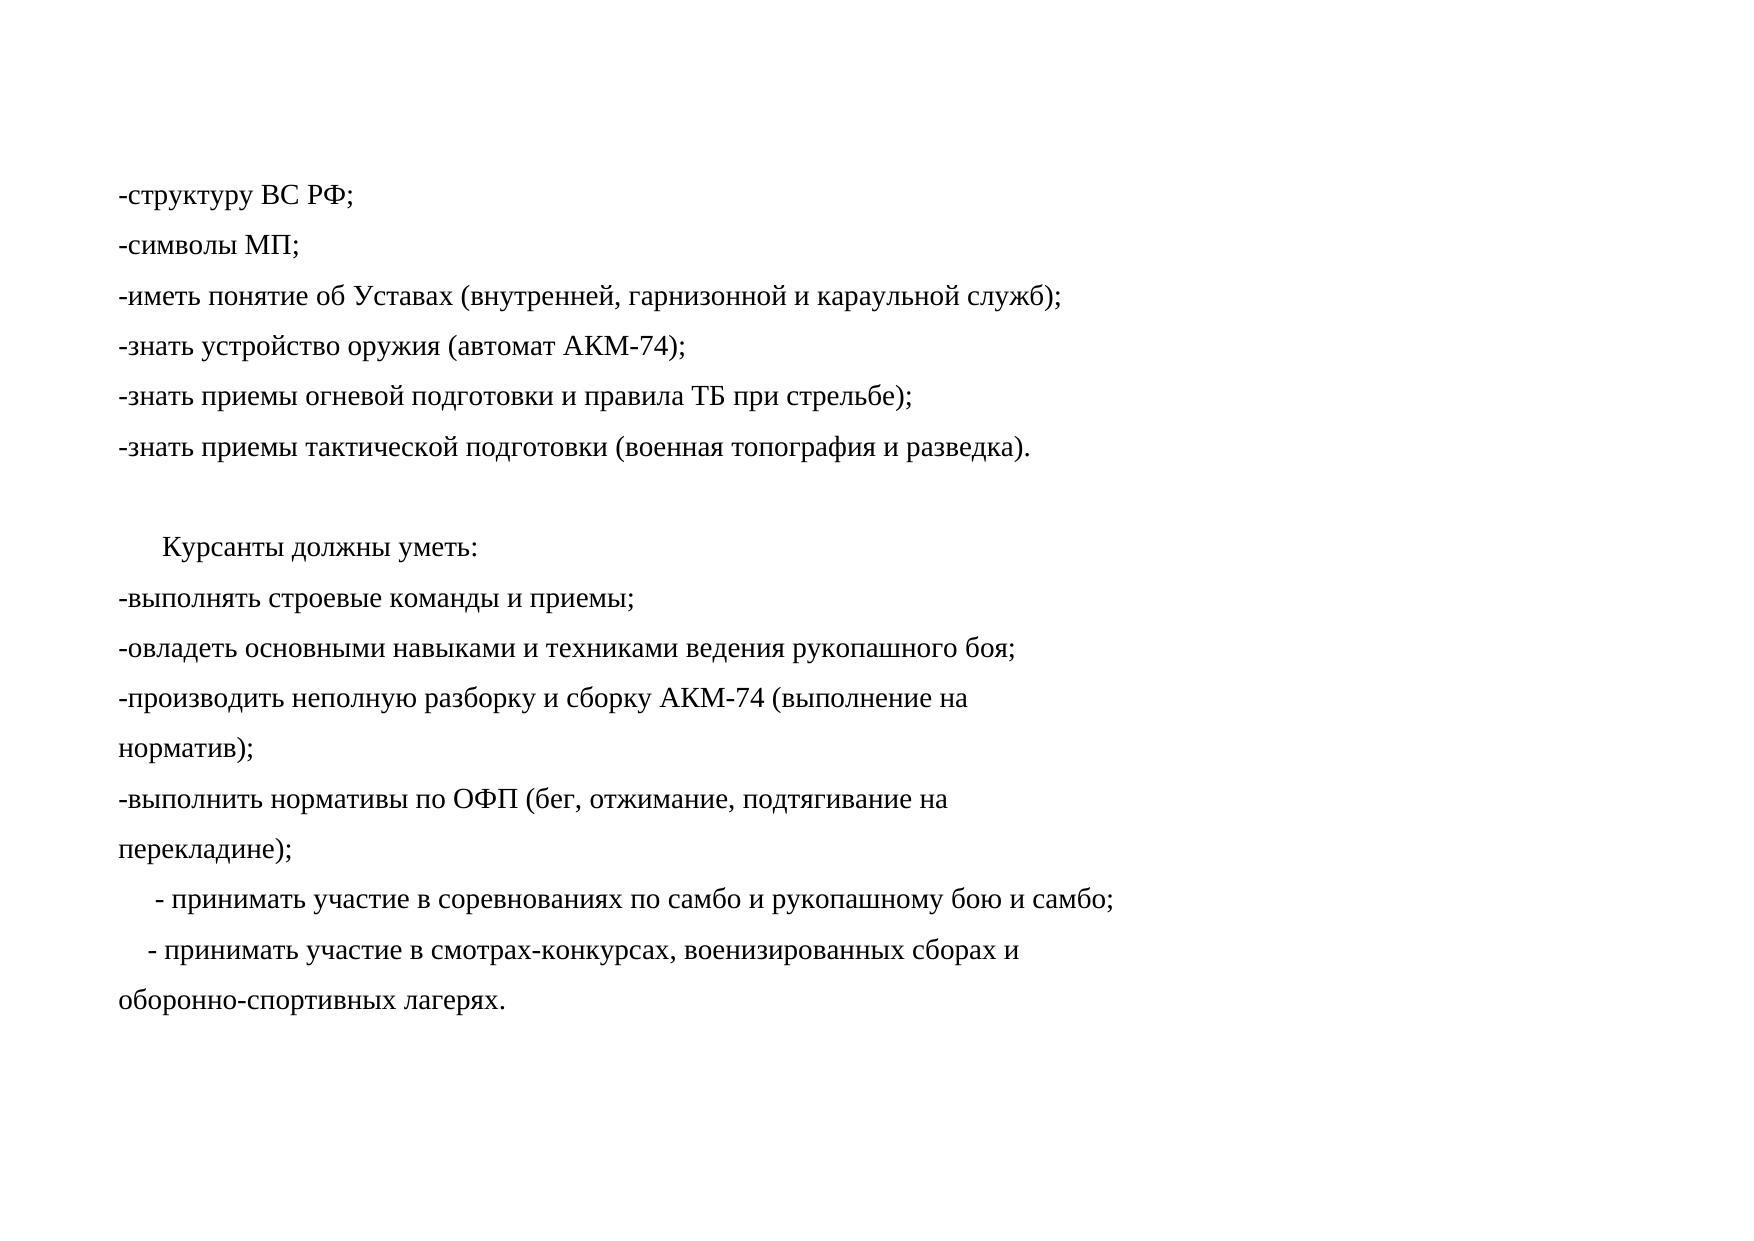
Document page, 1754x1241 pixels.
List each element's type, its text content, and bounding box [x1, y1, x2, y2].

text норматив); [118, 731, 1636, 764]
text перекладине); [118, 831, 1636, 865]
text -знать устройство оружия (автомат АКМ-74); [118, 328, 1636, 362]
text - принимать участие в смотрах-конкурсах, военизированных сборах и [118, 932, 1636, 965]
text -овладеть основными навыками и техниками ведения рукопашного боя; [118, 630, 1636, 663]
text -знать приемы огневой подготовки и правила ТБ при стрельбе); [118, 378, 1636, 412]
text -знать приемы тактической подготовки (военная топография и разведка). [118, 429, 1636, 462]
text оборонно-спортивных лагерях. [118, 982, 1636, 1016]
text -выполнить нормативы по ОФП (бег, отжимание, подтягивание на [118, 781, 1636, 814]
text -символы МП; [118, 227, 1636, 261]
text -структуру ВС РФ; [118, 177, 1636, 211]
text -производить неполную разборку и сборку АКМ-74 (выполнение на [118, 680, 1636, 714]
text -иметь понятие об Уставах (внутренней, гарнизонной и караульной служб); [118, 278, 1636, 311]
text Курсанты должны уметь: [118, 529, 1636, 563]
text -выполнять строевые команды и приемы; [118, 580, 1636, 613]
text - принимать участие в соревнованиях по самбо и рукопашному бою и самбо; [118, 882, 1636, 915]
